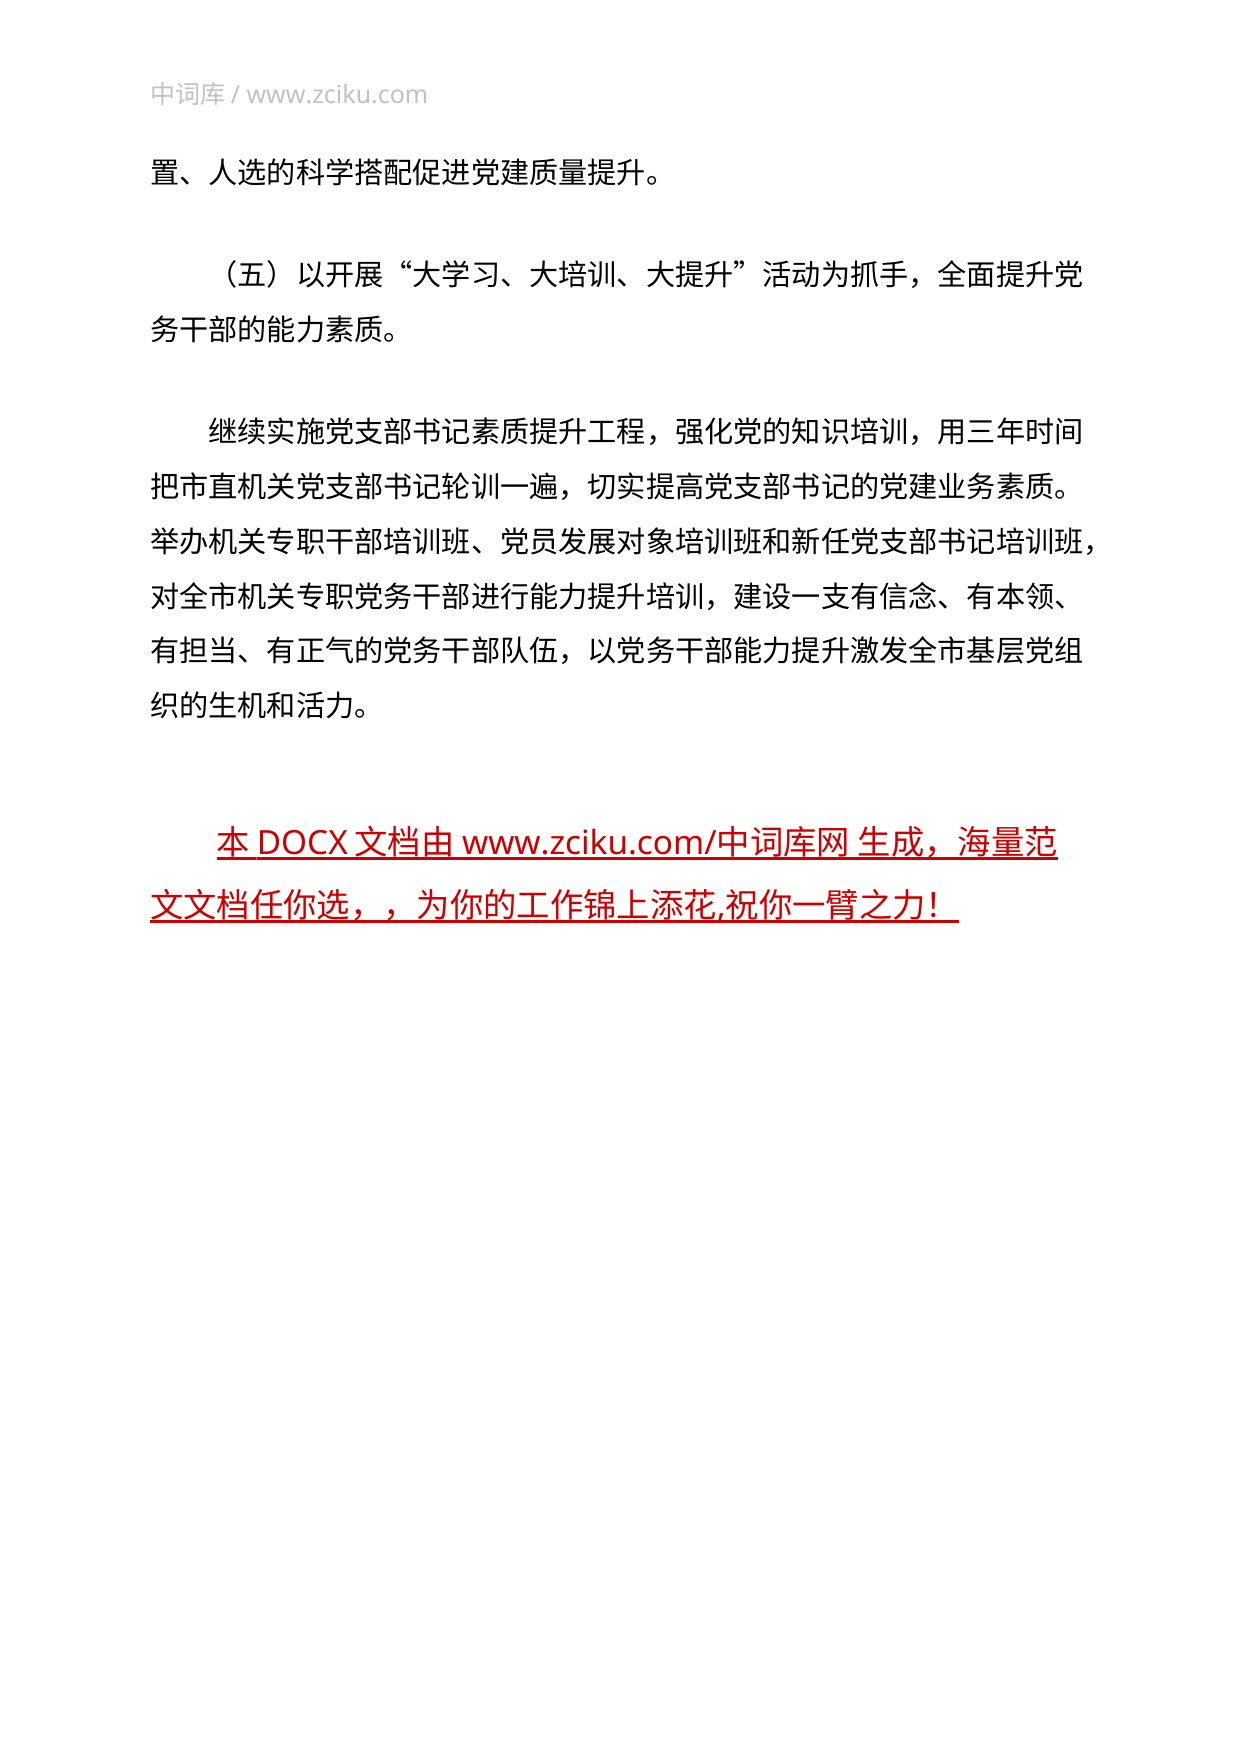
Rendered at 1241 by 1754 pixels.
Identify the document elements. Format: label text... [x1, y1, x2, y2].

text （五）以开展“大学习、大培训、大提升”活动为抓手，全面提升党务干部的能力素质。 [150, 252, 1090, 349]
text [150, 150, 1090, 192]
text 本DOCX文档由 www.zciku.com/中词库网 生成，海量范文文档任你选，，为你的工作锦上添花,祝你一臂之力！ [150, 816, 1090, 927]
text 继续实施党支部书记素质提升工程，强化党的知识培训，用三年时间把市直机关党支部书记轮训一遍，切实提高党支部书记的党建业务素质。举办机关专职干部培训班、党员发展对象培训班和新任党支部书记培训班，对全市机关专职党务干部进行能力提升培训，建设一支有信念、有本领、有担当、有正气的党务干部队伍，以党务干部能力提升激发全市基层党组织的生机和活力。 [150, 408, 1090, 725]
